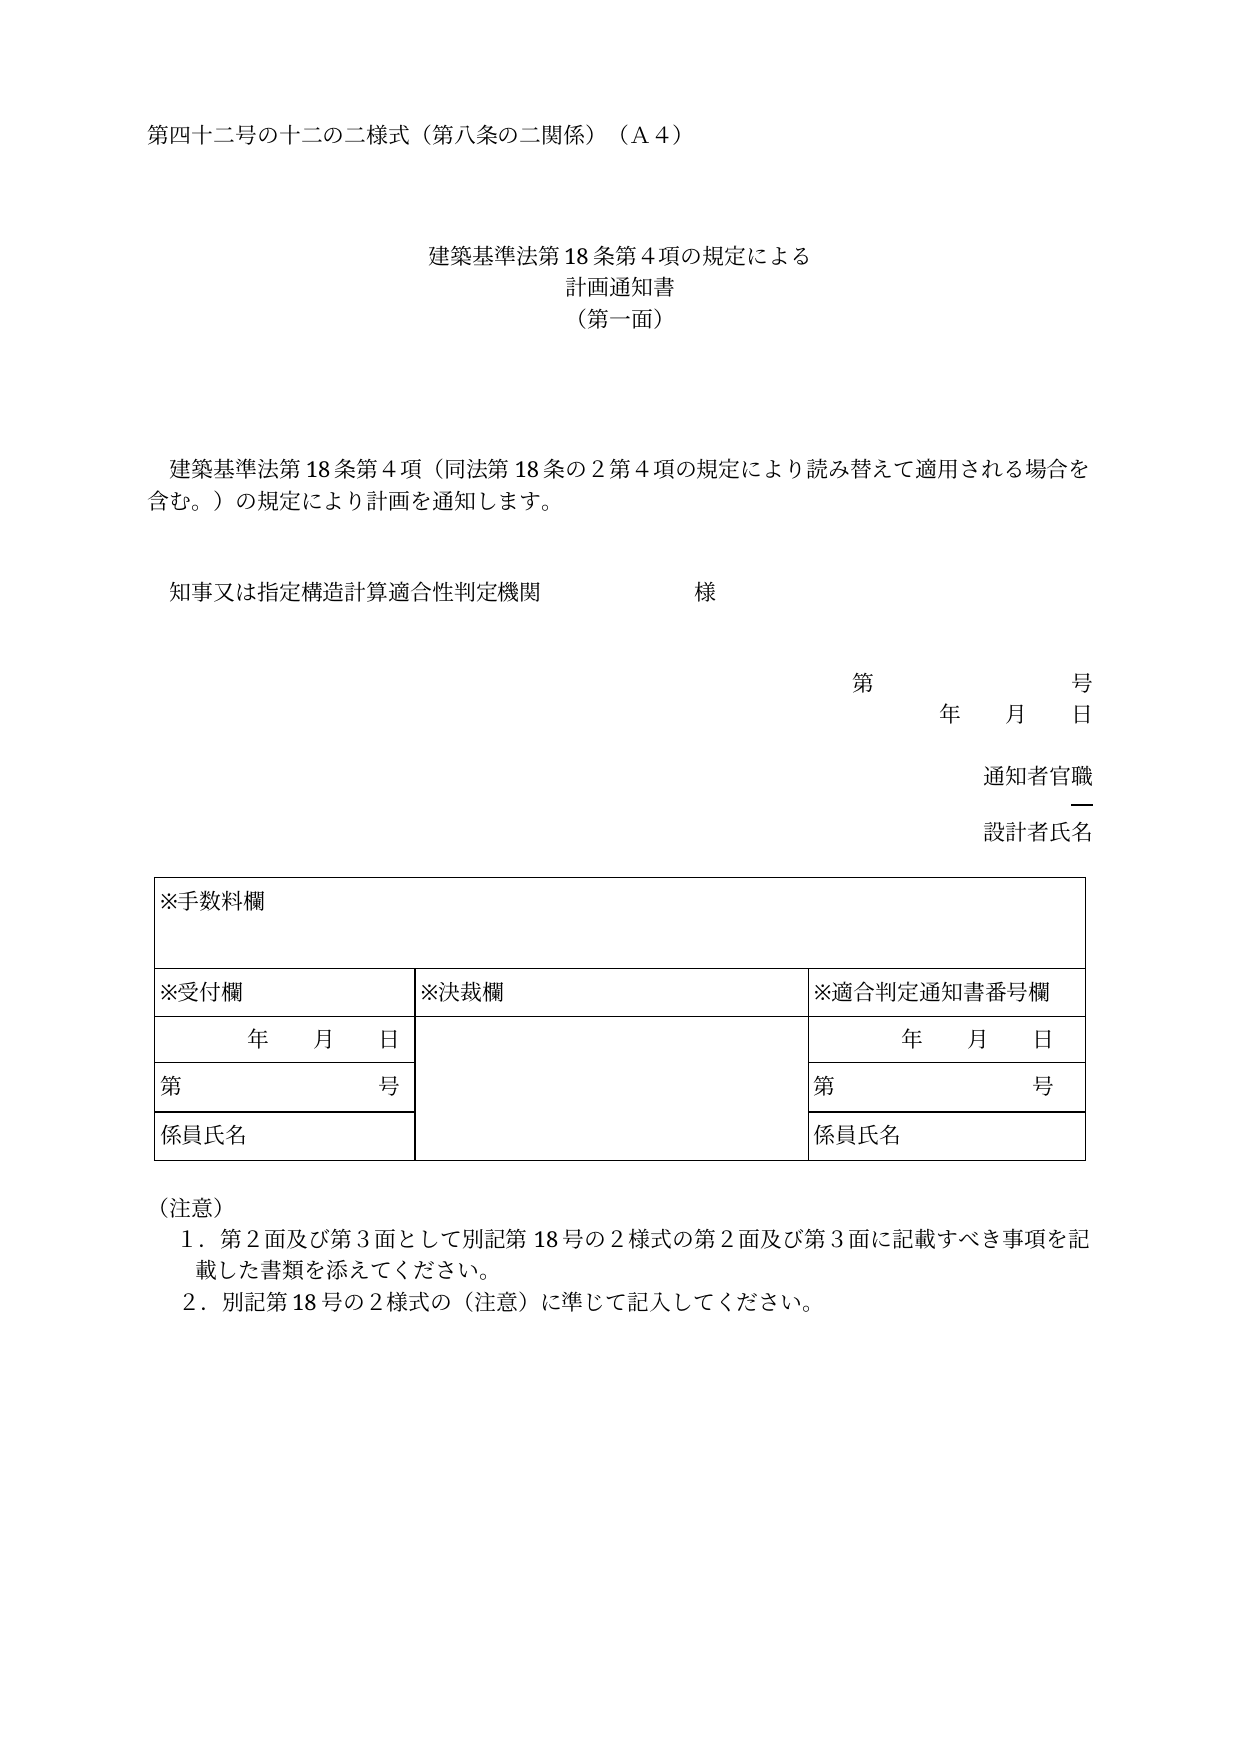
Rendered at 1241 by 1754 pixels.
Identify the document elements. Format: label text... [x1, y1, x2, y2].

text １．第２面及び第３面として別記第18号の２様式の第２面及び第３面に記載すべき事項を記載した書類を添えてください。 [176, 1222, 1092, 1285]
table_cell 年 月 日 [809, 1017, 1085, 1062]
text 年 月 日 [148, 698, 1092, 729]
table_cell [416, 1017, 808, 1160]
text 知事又は指定構造計算適合性判定機関 様 [148, 575, 1092, 607]
table_header ※手数料欄 [155, 878, 1085, 968]
text 通知者官職 [148, 759, 1092, 790]
table_cell 係員氏名 [155, 1113, 414, 1160]
table_cell 年 月 日 [155, 1017, 414, 1062]
text ２．別記第18号の２様式の（注意）に準じて記入してください。 [178, 1285, 1092, 1317]
table_cell 第 号 [155, 1063, 414, 1111]
text 計画通知書 [148, 271, 1092, 302]
table_cell ※決裁欄 [416, 969, 808, 1016]
text （第一面） [148, 302, 1092, 333]
text （注意） [148, 1191, 1092, 1222]
text 建築基準法第18条第４項（同法第18条の２第４項の規定により読み替えて適用される場合を含む。）の規定により計画を通知します。 [148, 453, 1092, 516]
text 第 号 [148, 666, 1092, 698]
table_cell 係員氏名 [809, 1113, 1085, 1160]
table_cell ※受付欄 [155, 969, 414, 1016]
table_cell ※適合判定通知書番号欄 [809, 969, 1085, 1016]
table_cell 第 号 [809, 1063, 1085, 1111]
text 建築基準法第18条第４項の規定による [148, 239, 1092, 271]
text 設計者氏名 [148, 790, 1092, 847]
text 第四十二号の十二の二様式（第八条の二関係）（Ａ４） [148, 118, 1092, 149]
